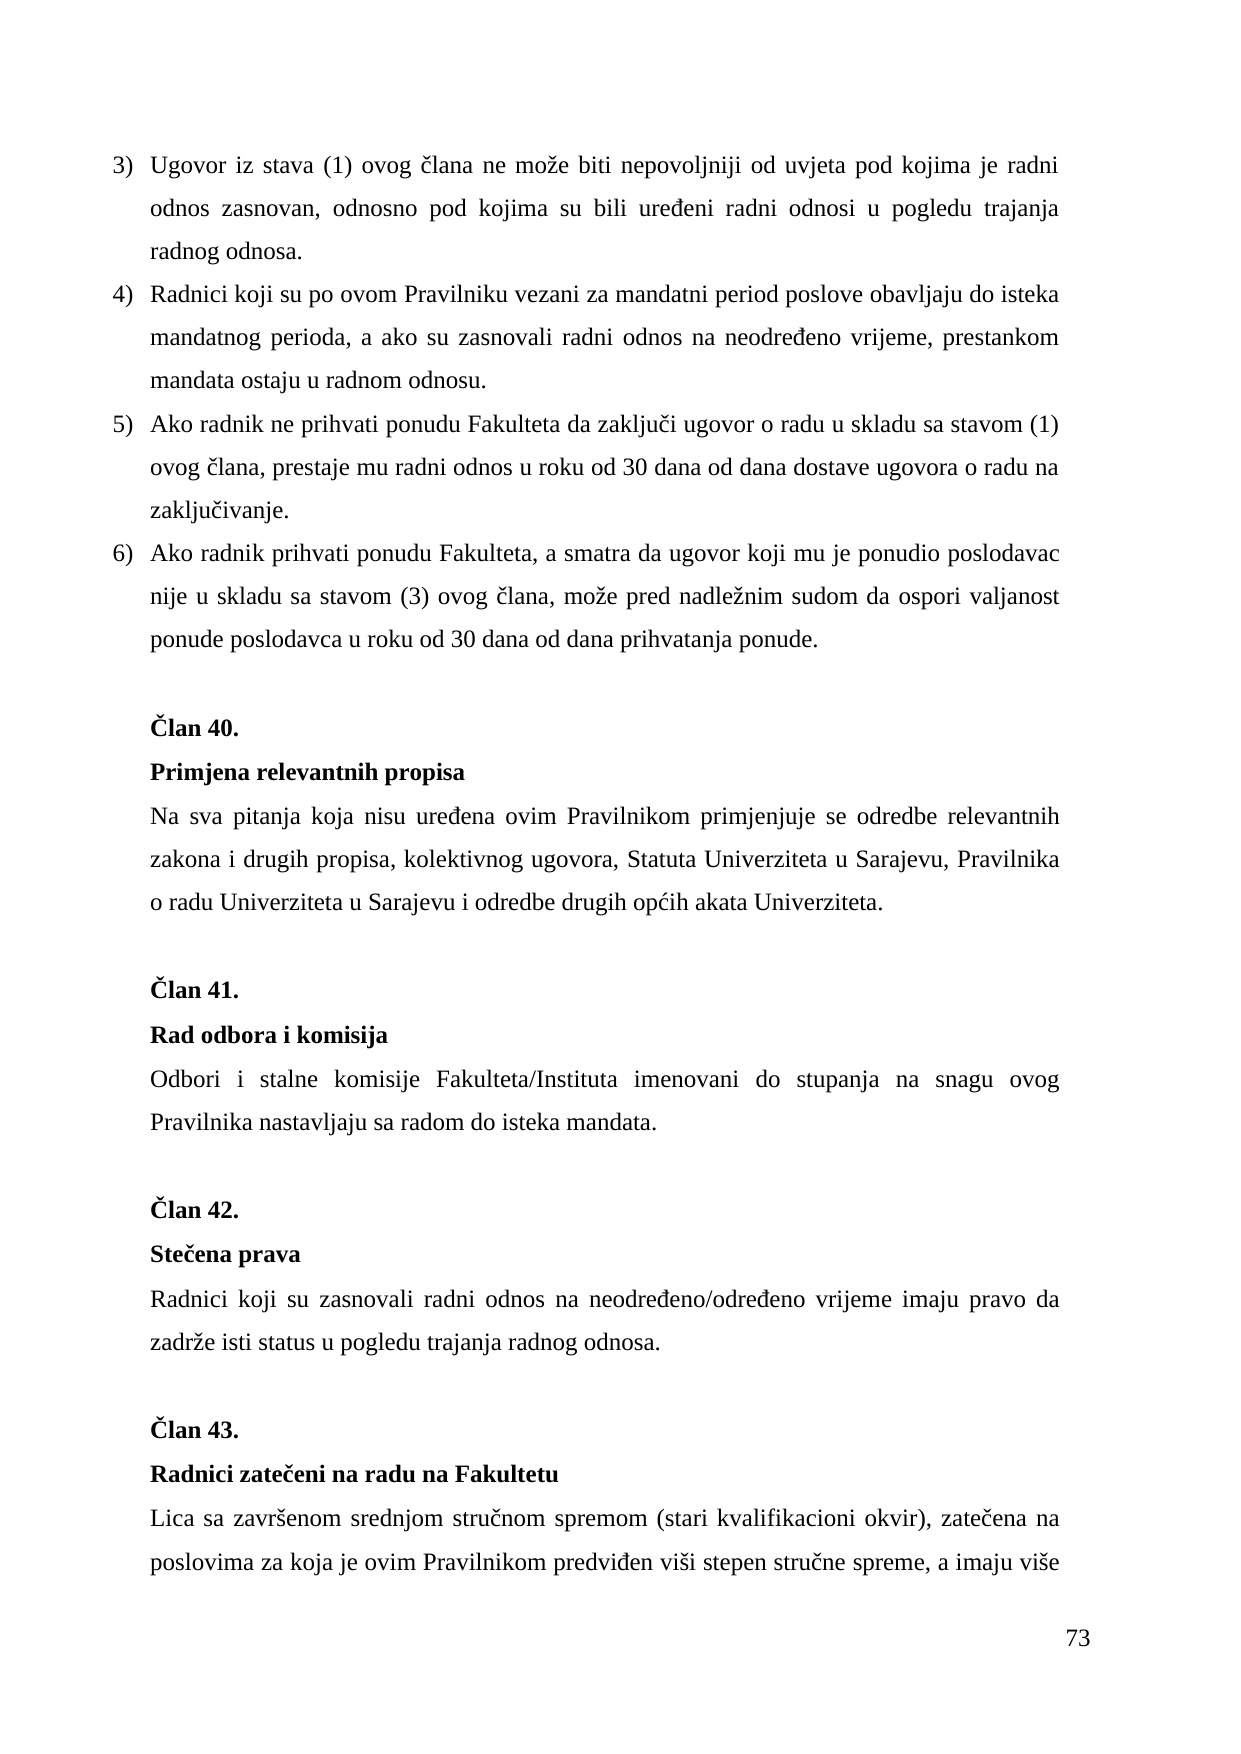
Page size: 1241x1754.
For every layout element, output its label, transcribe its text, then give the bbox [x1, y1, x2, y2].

text Član 40. [150, 713, 1061, 741]
text Član 42. [150, 1195, 1061, 1224]
list Ako radnik prihvati ponudu Fakulteta, a smatra da ugovor koji mu je ponudio poslodavac nije u skladu sa stavom (3) ovog člana, može pred nadležnim sudom da ospori valjanost ponude poslodavca u roku od 30 dana od dana prihvatanja ponude. [112, 538, 1061, 653]
text Radnici koji su zasnovali radni odnos na neodređeno/određeno vrijeme imaju pravo da zadrže isti status u pogledu trajanja radnog odnosa. [150, 1284, 1061, 1356]
list Radnici koji su po ovom Pravilniku vezani za mandatni period poslove obavljaju do isteka mandatnog perioda, a ako su zasnovali radni odnos na neodređeno vrijeme, prestankom mandata ostaju u radnom odnosu. [112, 279, 1061, 394]
text Član 41. [150, 976, 1061, 1004]
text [150, 1503, 1061, 1575]
text Stečena prava [150, 1239, 1061, 1268]
list Ugovor iz stava (1) ovog člana ne može biti nepovoljniji od uvjeta pod kojima je radni odnos zasnovan, odnosno pod kojima su bili uređeni radni odnosi u pogledu trajanja radnog odnosa. [112, 150, 1061, 265]
text Primjena relevantnih propisa [150, 757, 1061, 786]
list Ako radnik ne prihvati ponudu Fakulteta da zaključi ugovor o radu u skladu sa stavom (1) ovog člana, prestaje mu radni odnos u roku od 30 dana od dana dostave ugovora o radu na zaključivanje. [112, 409, 1061, 524]
text Član 43. [150, 1415, 1061, 1444]
text Odbori i stalne komisije Fakulteta/Instituta imenovani do stupanja na snagu ovog Pravilnika nastavljaju sa radom do isteka mandata. [150, 1064, 1061, 1136]
text Rad odbora i komisija [150, 1020, 1061, 1048]
text Na sva pitanja koja nisu uređena ovim Pravilnikom primjenjuje se odredbe relevantnih zakona i drugih propisa, kolektivnog ugovora, Statuta Univerziteta u Sarajevu, Pravilnika o radu Univerziteta u Sarajevu i odredbe drugih općih akata Univerziteta. [150, 801, 1061, 916]
text Radnici zatečeni na radu na Fakultetu [150, 1459, 1061, 1488]
